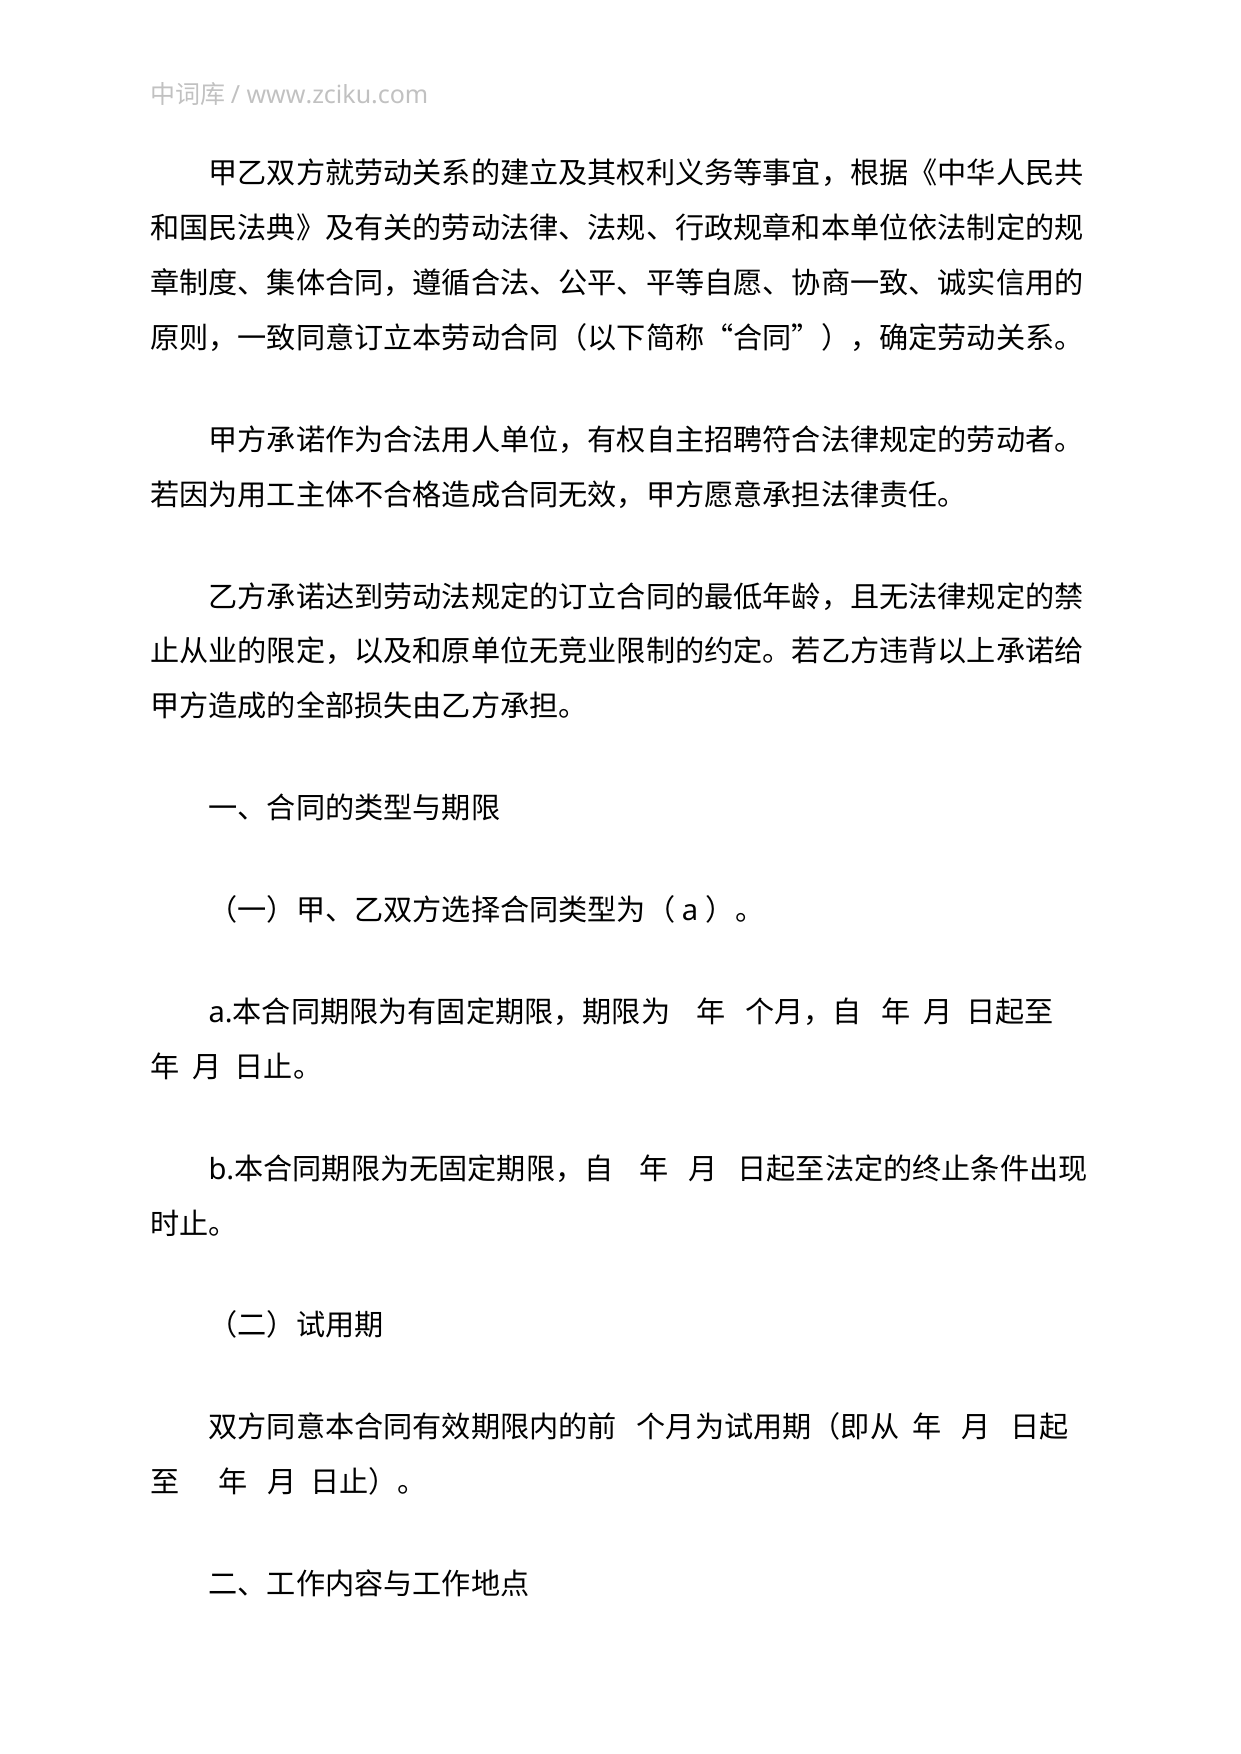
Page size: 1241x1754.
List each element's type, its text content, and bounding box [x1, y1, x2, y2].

text b.本合同期限为无固定期限，自 年 月 日起至法定的终止条件出现时止。 [150, 1145, 1090, 1242]
text 甲乙双方就劳动关系的建立及其权利义务等事宜，根据《中华人民共和国民法典》及有关的劳动法律、法规、行政规章和本单位依法制定的规章制度、集体合同，遵循合法、公平、平等自愿、协商一致、诚实信用的原则，一致同意订立本劳动合同（以下简称“合同”），确定劳动关系。 [150, 150, 1090, 357]
text a.本合同期限为有固定期限，期限为 年 个月，自 年 月 日起至 年 月 日止。 [150, 988, 1090, 1086]
text 一、合同的类型与期限 [150, 785, 1090, 827]
text 乙方承诺达到劳动法规定的订立合同的最低年龄，且无法律规定的禁止从业的限定，以及和原单位无竞业限制的约定。若乙方违背以上承诺给甲方造成的全部损失由乙方承担。 [150, 573, 1090, 725]
text （二）试用期 [150, 1302, 1090, 1344]
text 二、工作内容与工作地点 [150, 1560, 1090, 1603]
text 甲方承诺作为合法用人单位，有权自主招聘符合法律规定的劳动者。若因为用工主体不合格造成合同无效，甲方愿意承担法律责任。 [150, 416, 1090, 514]
text （一）甲、乙双方选择合同类型为（ a ）。 [150, 886, 1090, 929]
text 双方同意本合同有效期限内的前 个月为试用期（即从 年 月 日起至 年 月 日止）。 [150, 1404, 1090, 1501]
